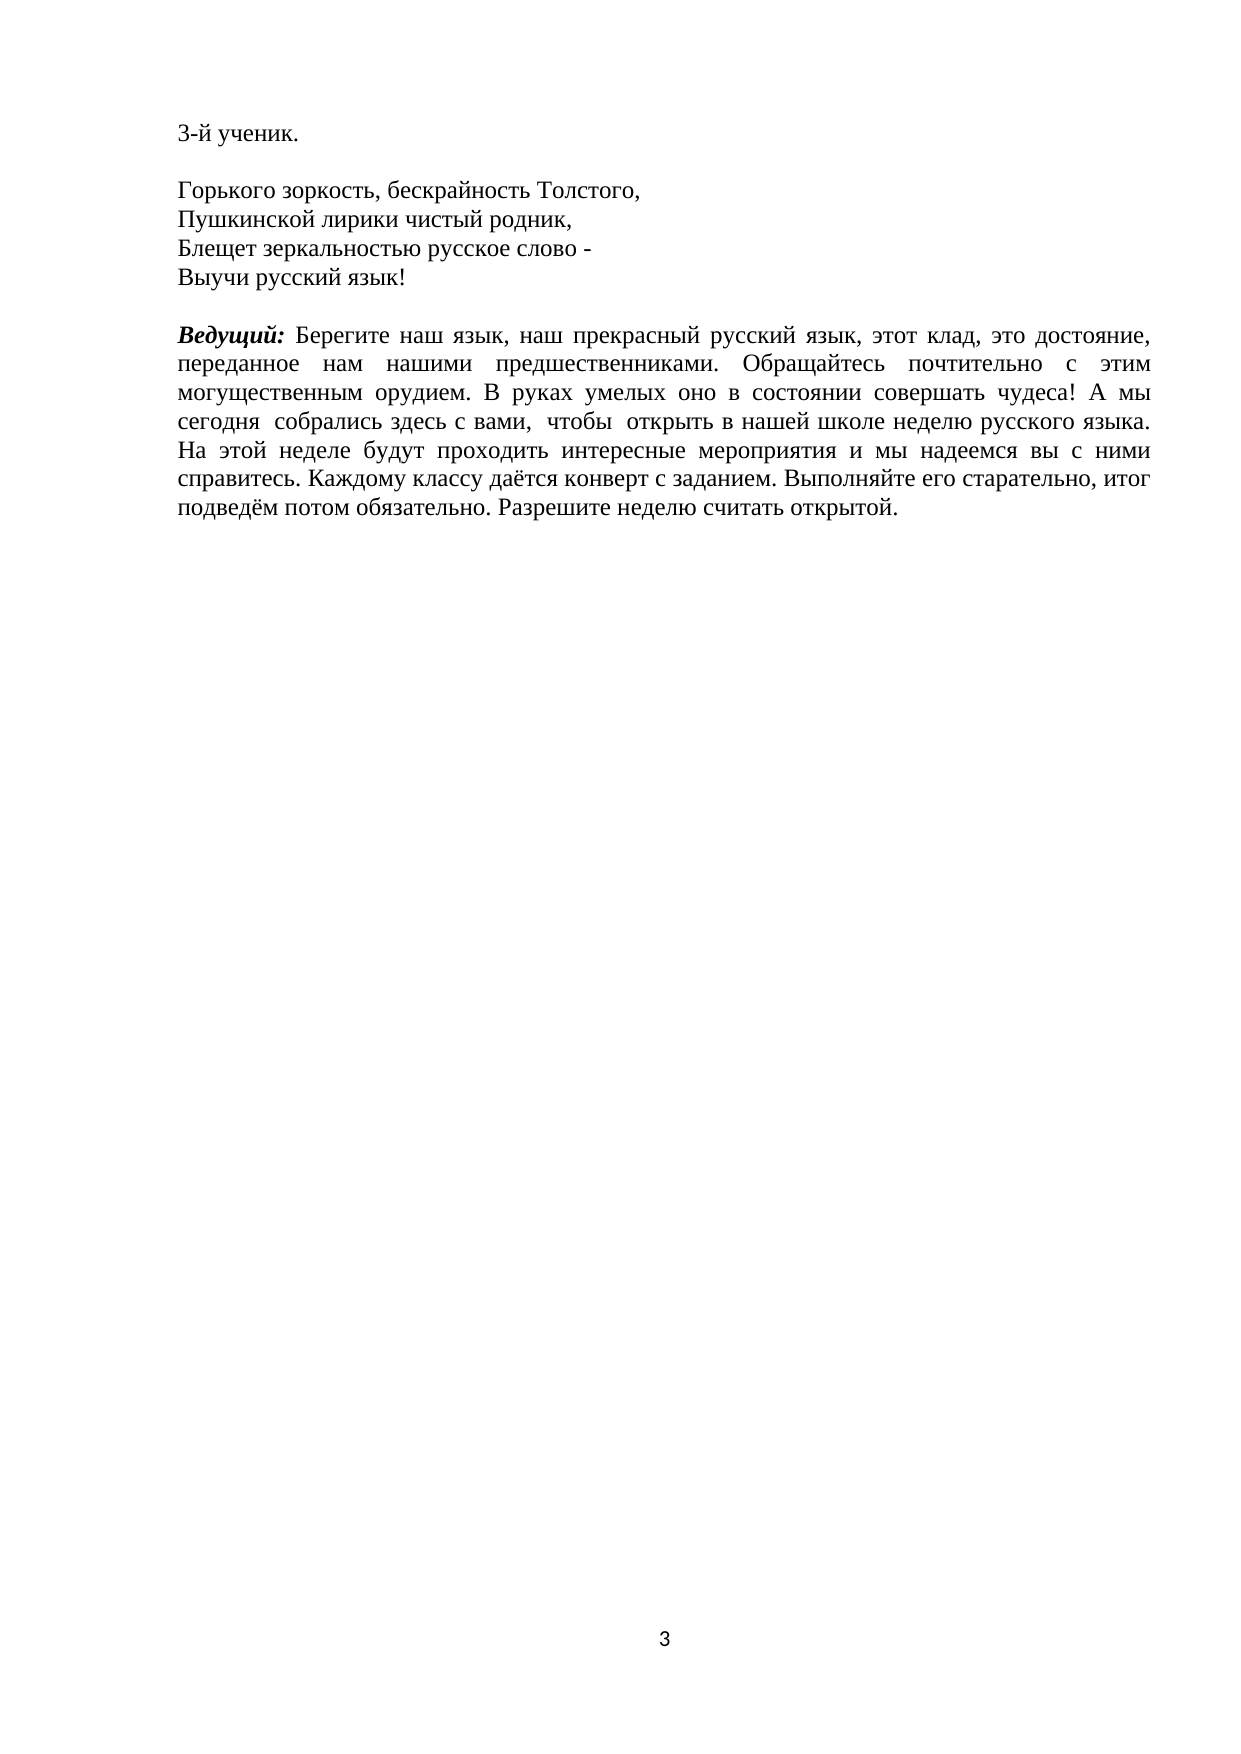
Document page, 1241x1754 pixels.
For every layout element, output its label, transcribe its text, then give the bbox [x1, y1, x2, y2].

text Ведущий: Берегите наш язык, наш прекрасный русский язык, этот клад, это достояние, переданное нам нашими предшественниками. Обращайтесь почтительно с этим могущественным орудием. В руках умелых оно в состоянии совершать чудеса! А мы сегодня собрались здесь с вами, чтобы открыть в нашей школе неделю русского языка. На этой неделе будут проходить интересные мероприятия и мы надеемся вы с ними справитесь. Каждому классу даётся конверт с заданием. Выполняйте его старательно, итог подведём потом обязательно. Разрешите неделю считать открытой. [177, 320, 1152, 521]
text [177, 118, 1152, 291]
